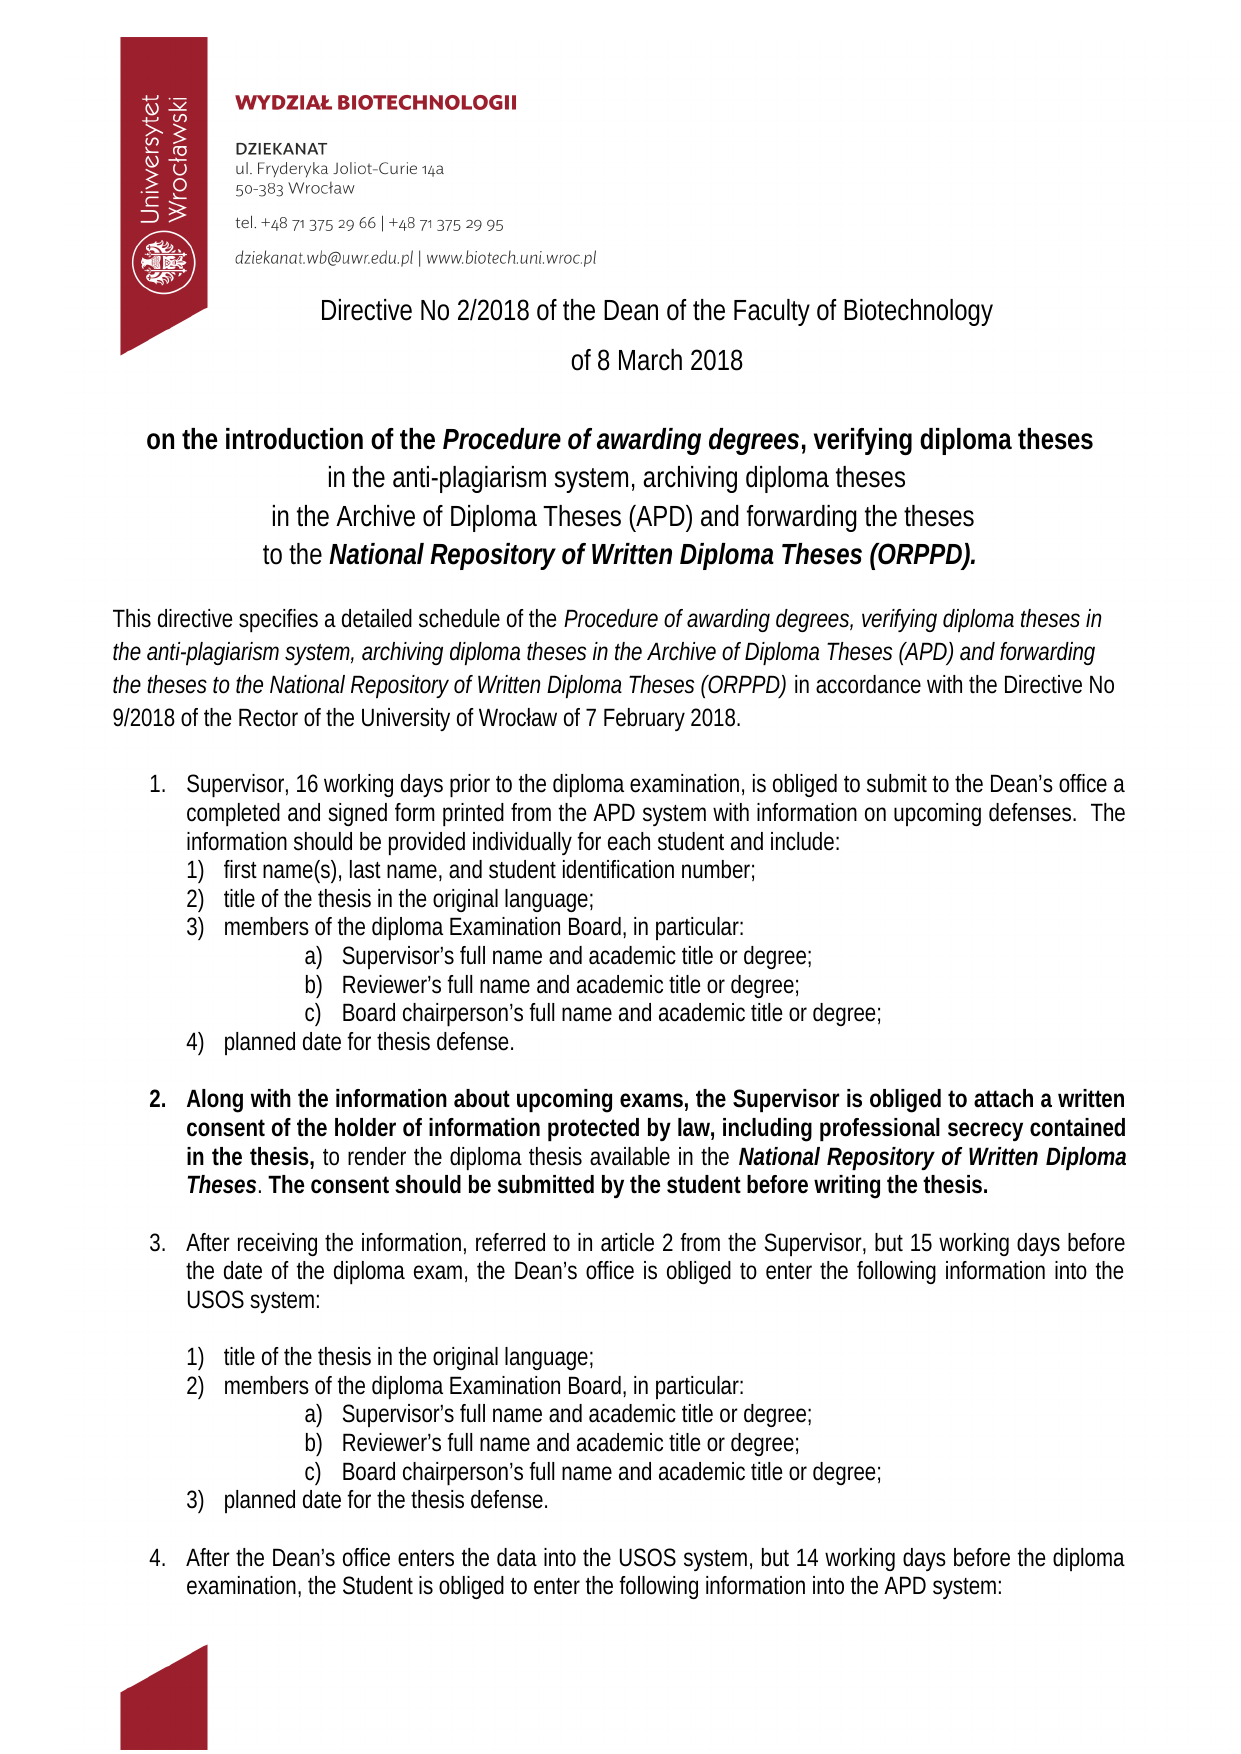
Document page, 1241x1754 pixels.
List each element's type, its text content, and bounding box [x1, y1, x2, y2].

list title of the thesis in the original language; [186, 1342, 1128, 1371]
list Reviewer’s full name and academic title or degree; [304, 1428, 1128, 1457]
list Board chairperson’s full name and academic title or degree; [304, 1457, 1128, 1485]
list Along with the information about upcoming exams, the Supervisor is obliged to attach a written consent of the holder of information protected by law, including professional secrecy contained in the thesis, to render the diploma thesis available in the National Repository of Written Diploma Theses. The consent should be submitted by the student before writing the thesis. [149, 1084, 1128, 1199]
text of 8 March 2018 [186, 343, 1128, 377]
list first name(s), last name, and student identification number; [186, 855, 1128, 884]
list After receiving the information, referred to in article 2 from the Supervisor, but 15 working days before the date of the diploma exam, the Dean’s office is obliged to enter the following information into the USOS system: [149, 1228, 1128, 1313]
list Board chairperson’s full name and academic title or degree; [304, 998, 1128, 1027]
text in the anti-plagiarism system, archiving diploma theses in the Archive of Diploma Theses (APD) and forwarding the theses to the National Repository of Written Diploma Theses (ORPPD). [112, 461, 1128, 571]
picture [62, 37, 1241, 1750]
list Supervisor, 16 working days prior to the diploma examination, is obliged to submit to the Dean’s office a completed and signed form printed from the APD system with information on upcoming defenses. The information should be provided individually for each student and include: [149, 769, 1128, 855]
list Supervisor’s full name and academic title or degree; [304, 941, 1128, 970]
list After the Dean’s office enters the data into the USOS system, but 14 working days before the diploma examination, the Student is obliged to enter the following information into the APD system: [149, 1543, 1128, 1600]
list Supervisor’s full name and academic title or degree; [304, 1399, 1128, 1428]
list planned date for the thesis defense. [186, 1485, 1128, 1514]
list planned date for thesis defense. [186, 1027, 1128, 1056]
list members of the diploma Examination Board, in particular: [186, 912, 1128, 941]
list title of the thesis in the original language; [186, 884, 1128, 912]
list Reviewer’s full name and academic title or degree; [304, 970, 1128, 998]
text on the introduction of the Procedure of awarding degrees, verifying diploma theses [112, 422, 1128, 456]
text Directive No 2/2018 of the Dean of the Faculty of Biotechnology [186, 293, 1128, 327]
text This directive specifies a detailed schedule of the Procedure of awarding degrees, verifying diploma theses in the anti-plagiarism system, archiving diploma theses in the Archive of Diploma Theses (APD) and forwarding the theses to the National Repository of Written Diploma Theses (ORPPD) in accordance with the Directive No 9/2018 of the Rector of the University of Wrocław of 7 February 2018. [112, 604, 1128, 765]
list members of the diploma Examination Board, in particular: [186, 1371, 1128, 1399]
